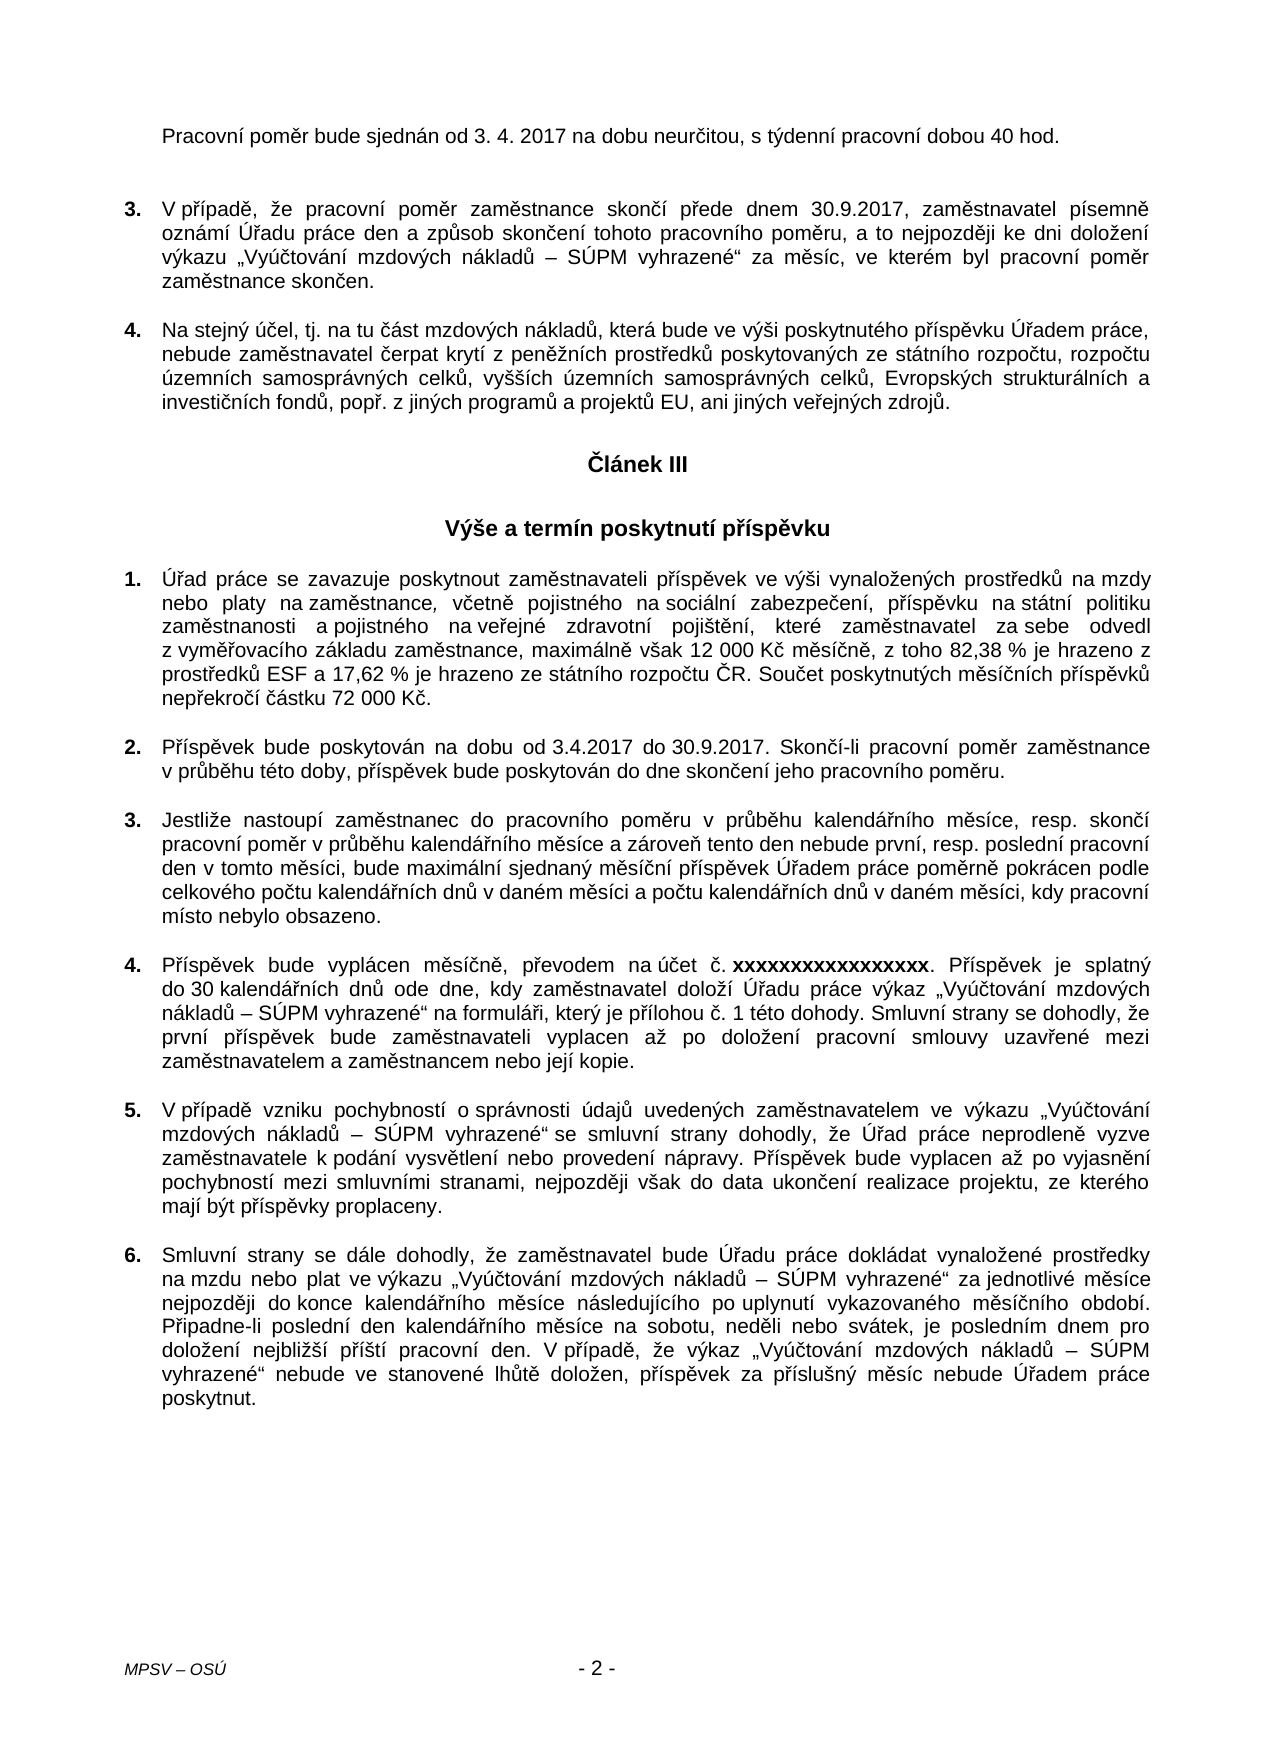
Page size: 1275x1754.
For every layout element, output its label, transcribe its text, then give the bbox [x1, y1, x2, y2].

text Pracovní poměr bude sjednán od 3. 4. 2017 na dobu neurčitou, s týdenní pracovní dobou 40 hod. [162, 124, 1151, 148]
text V případě vzniku pochybností o správnosti údajů uvedených zaměstnavatelem ve výkazu „Vyúčtování mzdových nákladů – SÚPM vyhrazené“ se smluvní strany dohodly, že Úřad práce neprodleně vyzve zaměstnavatele k podání vysvětlení nebo provedení nápravy. Příspěvek bude vyplacen až po vyjasnění pochybností mezi smluvními stranami, nejpozději však do data ukončení realizace projektu, ze kterého mají být příspěvky proplaceny. [124, 1098, 1151, 1217]
list Úřad práce se zavazuje poskytnout zaměstnavateli příspěvek ve výši vynaložených prostředků na mzdy nebo platy na zaměstnance, včetně pojistného na sociální zabezpečení, příspěvku na státní politiku zaměstnanosti a pojistného na veřejné zdravotní pojištění, které zaměstnavatel za sebe odvedl z vyměřovacího základu zaměstnance, maximálně však 12 000 Kč měsíčně, z toho 82,38 % je hrazeno z prostředků ESF a 17,62 % je hrazeno ze státního rozpočtu ČR. Součet poskytnutých měsíčních příspěvků nepřekročí částku 72 000 Kč. [124, 566, 1151, 710]
text V případě, že pracovní poměr zaměstnance skončí přede dnem 30.9.2017, zaměstnavatel písemně oznámí Úřadu práce den a způsob skončení tohoto pracovního poměru, a to nejpozději ke dni doložení výkazu „Vyúčtování mzdových nákladů – SÚPM vyhrazené“ za měsíc, ve kterém byl pracovní poměr zaměstnance skončen. [124, 197, 1151, 293]
text Příspěvek bude vyplácen měsíčně, převodem na účet č. xxxxxxxxxxxxxxxxx. Příspěvek je splatný do 30 kalendářních dnů ode dne, kdy zaměstnavatel doloží Úřadu práce výkaz „Vyúčtování mzdových nákladů – SÚPM vyhrazené“ na formuláři, který je přílohou č. 1 této dohody. Smluvní strany se dohodly, že první příspěvek bude zaměstnavateli vyplacen až po doložení pracovní smlouvy uzavřené mezi zaměstnavatelem a zaměstnancem nebo její kopie. [124, 953, 1151, 1073]
text Smluvní strany se dále dohodly, že zaměstnavatel bude Úřadu práce dokládat vynaložené prostředky na mzdu nebo plat ve výkazu „Vyúčtování mzdových nákladů – SÚPM vyhrazené“ za jednotlivé měsíce nejpozději do konce kalendářního měsíce následujícího po uplynutí vykazovaného měsíčního období. Připadne-li poslední den kalendářního měsíce na sobotu, neděli nebo svátek, je posledním dnem pro doložení nejbližší příští pracovní den. V případě, že výkaz „Vyúčtování mzdových nákladů – SÚPM vyhrazené“ nebude ve stanovené lhůtě doložen, příspěvek za příslušný měsíc nebude Úřadem práce poskytnut. [124, 1242, 1151, 1410]
text Článek III [124, 451, 1151, 477]
list Jestliže nastoupí zaměstnanec do pracovního poměru v průběhu kalendářního měsíce, resp. skončí pracovní poměr v průběhu kalendářního měsíce a zároveň tento den nebude první, resp. poslední pracovní den v tomto měsíci, bude maximální sjednaný měsíční příspěvek Úřadem práce poměrně pokrácen podle celkového počtu kalendářních dnů v daném měsíci a počtu kalendářních dnů v daném měsíci, kdy pracovní místo nebylo obsazeno. [124, 808, 1151, 928]
text Na stejný účel, tj. na tu část mzdových nákladů, která bude ve výši poskytnutého příspěvku Úřadem práce, nebude zaměstnavatel čerpat krytí z peněžních prostředků poskytovaných ze státního rozpočtu, rozpočtu územních samosprávných celků, vyšších územních samosprávných celků, Evropských strukturálních a investičních fondů, popř. z jiných programů a projektů EU, ani jiných veřejných zdrojů. [124, 318, 1151, 414]
list Příspěvek bude poskytován na dobu od 3.4.2017 do 30.9.2017. Skončí-li pracovní poměr zaměstnance v průběhu této doby, příspěvek bude poskytován do dne skončení jeho pracovního poměru. [124, 735, 1151, 783]
text Výše a termín poskytnutí příspěvku [124, 515, 1151, 541]
